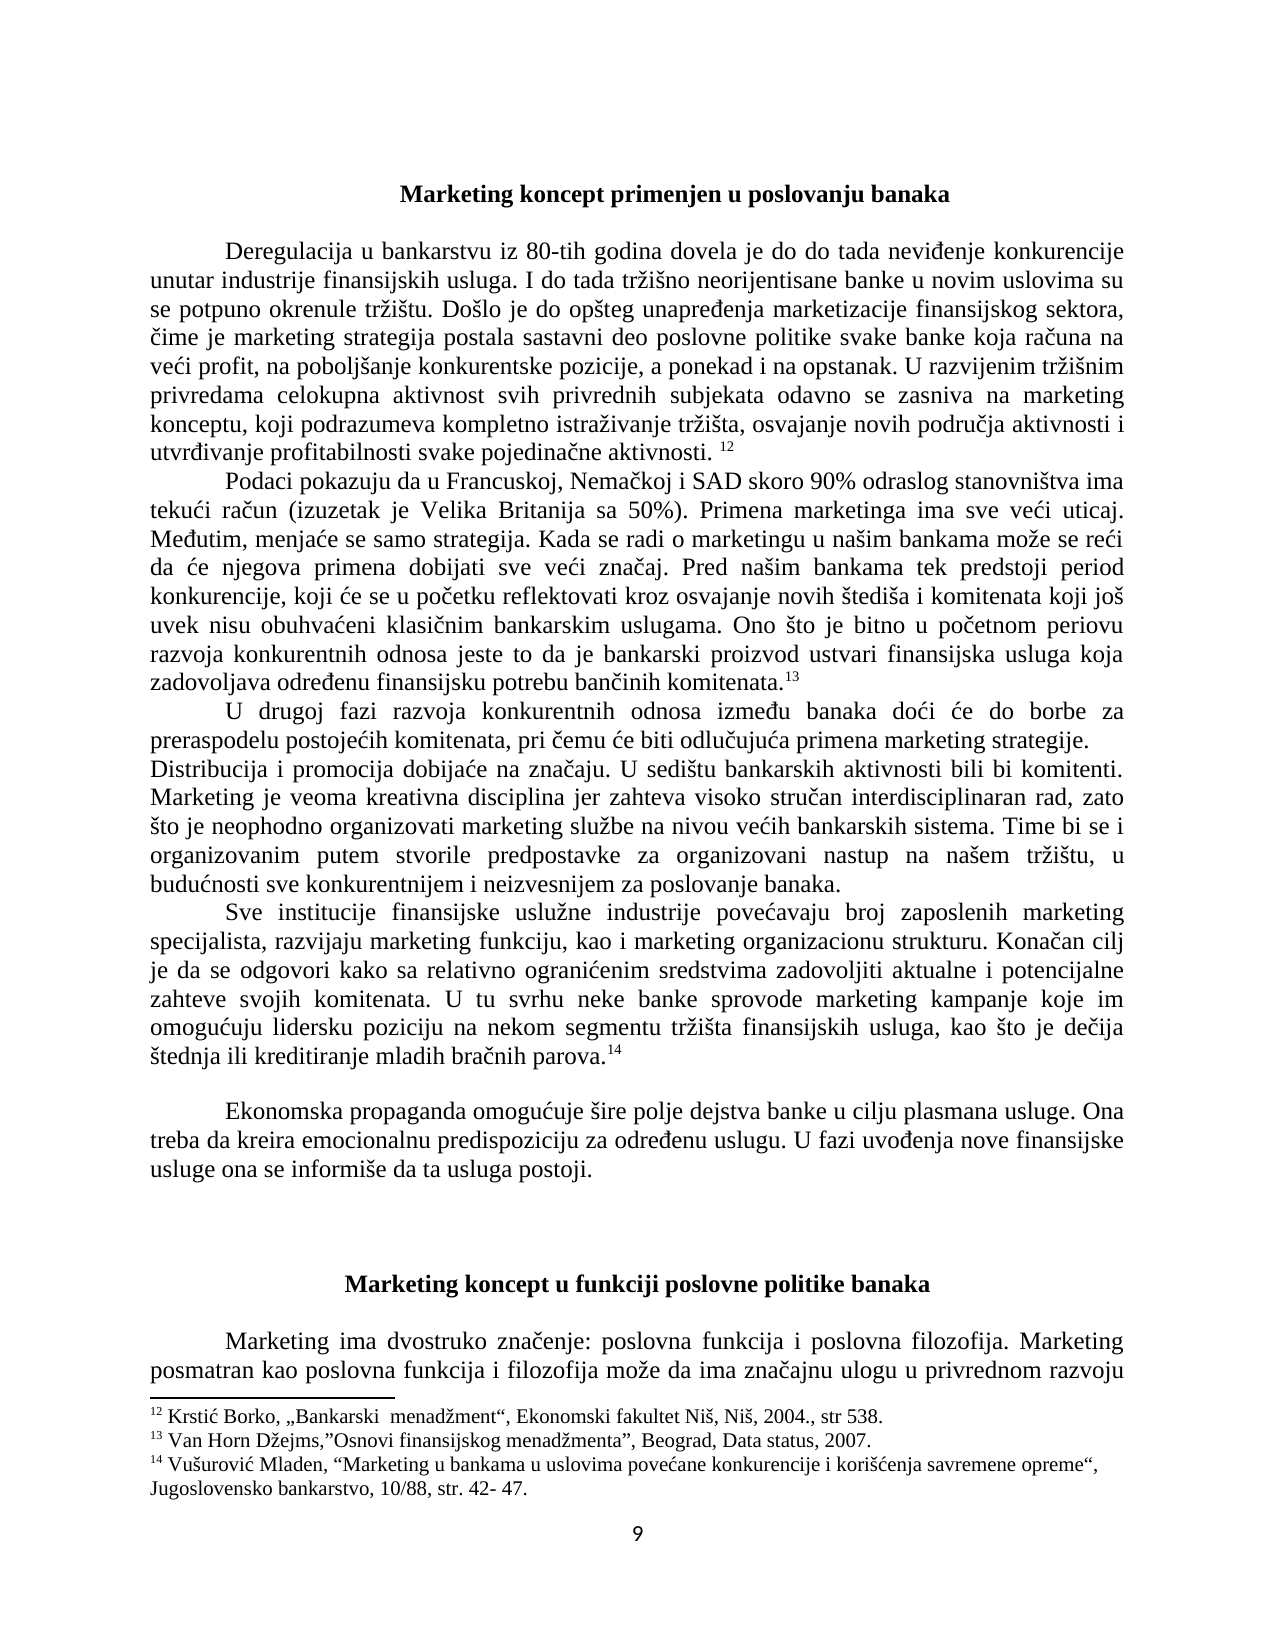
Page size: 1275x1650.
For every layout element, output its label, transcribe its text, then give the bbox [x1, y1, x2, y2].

text U drugoj fazi razvoja konkurentnih odnosa između banaka doći će do borbe za preraspodelu postojećih komitenata, pri čemu će biti odlučujuća primena marketing strategije. [150, 696, 1125, 754]
text Deregulacija u bankarstvu iz 80-tih godina dovela je do do tada neviđenje konkurencije unutar industrije finansijskih usluga. I do tada tržišno neorijentisane banke u novim uslovima su se potpuno okrenule tržištu. Došlo je do opšteg unapređenja marketizacije finansijskog sektora, čime je marketing strategija postala sastavni deo poslovne politike svake banke koja računa na veći profit, na poboljšanje konkurentske pozicije, a ponekad i na opstanak. U razvijenim tržišnim privredama celokupna aktivnost svih privrednih subjekata odavno se zasniva na marketing konceptu, koji podrazumeva kompletno istraživanje tržišta, osvajanje novih područja aktivnosti i utvrđivanje profitabilnosti svake pojedinačne aktivnosti. [150, 236, 1125, 466]
text Distribucija i promocija dobijaće na značaju. U sedištu bankarskih aktivnosti bili bi komitenti. Marketing je veoma kreativna disciplina jer zahteva visoko stručan interdisciplinaran rad, zato što je neophodno organizovati marketing službe na nivou većih bankarskih sistema. Time bi se i organizovanim putem stvorile predpostavke za organizovani nastup na našem tržištu, u budućnosti sve konkurentnijem i neizvesnijem za poslovanje banaka. [150, 754, 1125, 897]
text Podaci pokazuju da u Francuskoj, Nemačkoj i SAD skoro 90% odraslog stanovništva ima tekući račun (izuzetak je Velika Britanija sa 50%). Primena marketinga ima sve veći uticaj. Međutim, menjaće se samo strategija. Kada se radi o marketingu u našim bankama može se reći da će njegova primena dobijati sve veći značaj. Pred našim bankama tek predstoji period konkurencije, koji će se u početku reflektovati kroz osvajanje novih štediša i komitenata koji još uvek nisu obuhvaćeni klasičnim bankarskim uslugama. Ono što je bitno u početnom periovu razvoja konkurentnih odnosa jeste to da je bankarski proizvod ustvari finansijska usluga koja zadovoljava određenu finansijsku potrebu bančinih komitenata. [150, 466, 1125, 696]
text Ekonomska propaganda omogućuje šire polje dejstva banke u cilju plasmana usluge. Ona treba da kreira emocionalnu predispoziciju za određenu uslugu. U fazi uvođenja nove finansijske usluge ona se informiše da ta usluga postoji. [150, 1096, 1125, 1183]
text Marketing koncept primenjen u poslovanju banaka [150, 179, 1125, 207]
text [150, 1326, 1125, 1384]
text Sve institucije finansijske uslužne industrije povećavaju broj zaposlenih marketing specijalista, razvijaju marketing funkciju, kao i marketing organizacionu strukturu. Konačan cilj je da se odgovori kako sa relativno ogranićenim sredstvima zadovoljiti aktualne i potencijalne zahteve svojih komitenata. U tu svrhu neke banke sprovode marketing kampanje koje im omogućuju lidersku poziciju na nekom segmentu tržišta finansijskih usluga, kao što je dečija štednja ili kreditiranje mladih bračnih parova. [150, 897, 1125, 1070]
text Marketing koncept u funkciji poslovne politike banaka [150, 1269, 1125, 1298]
